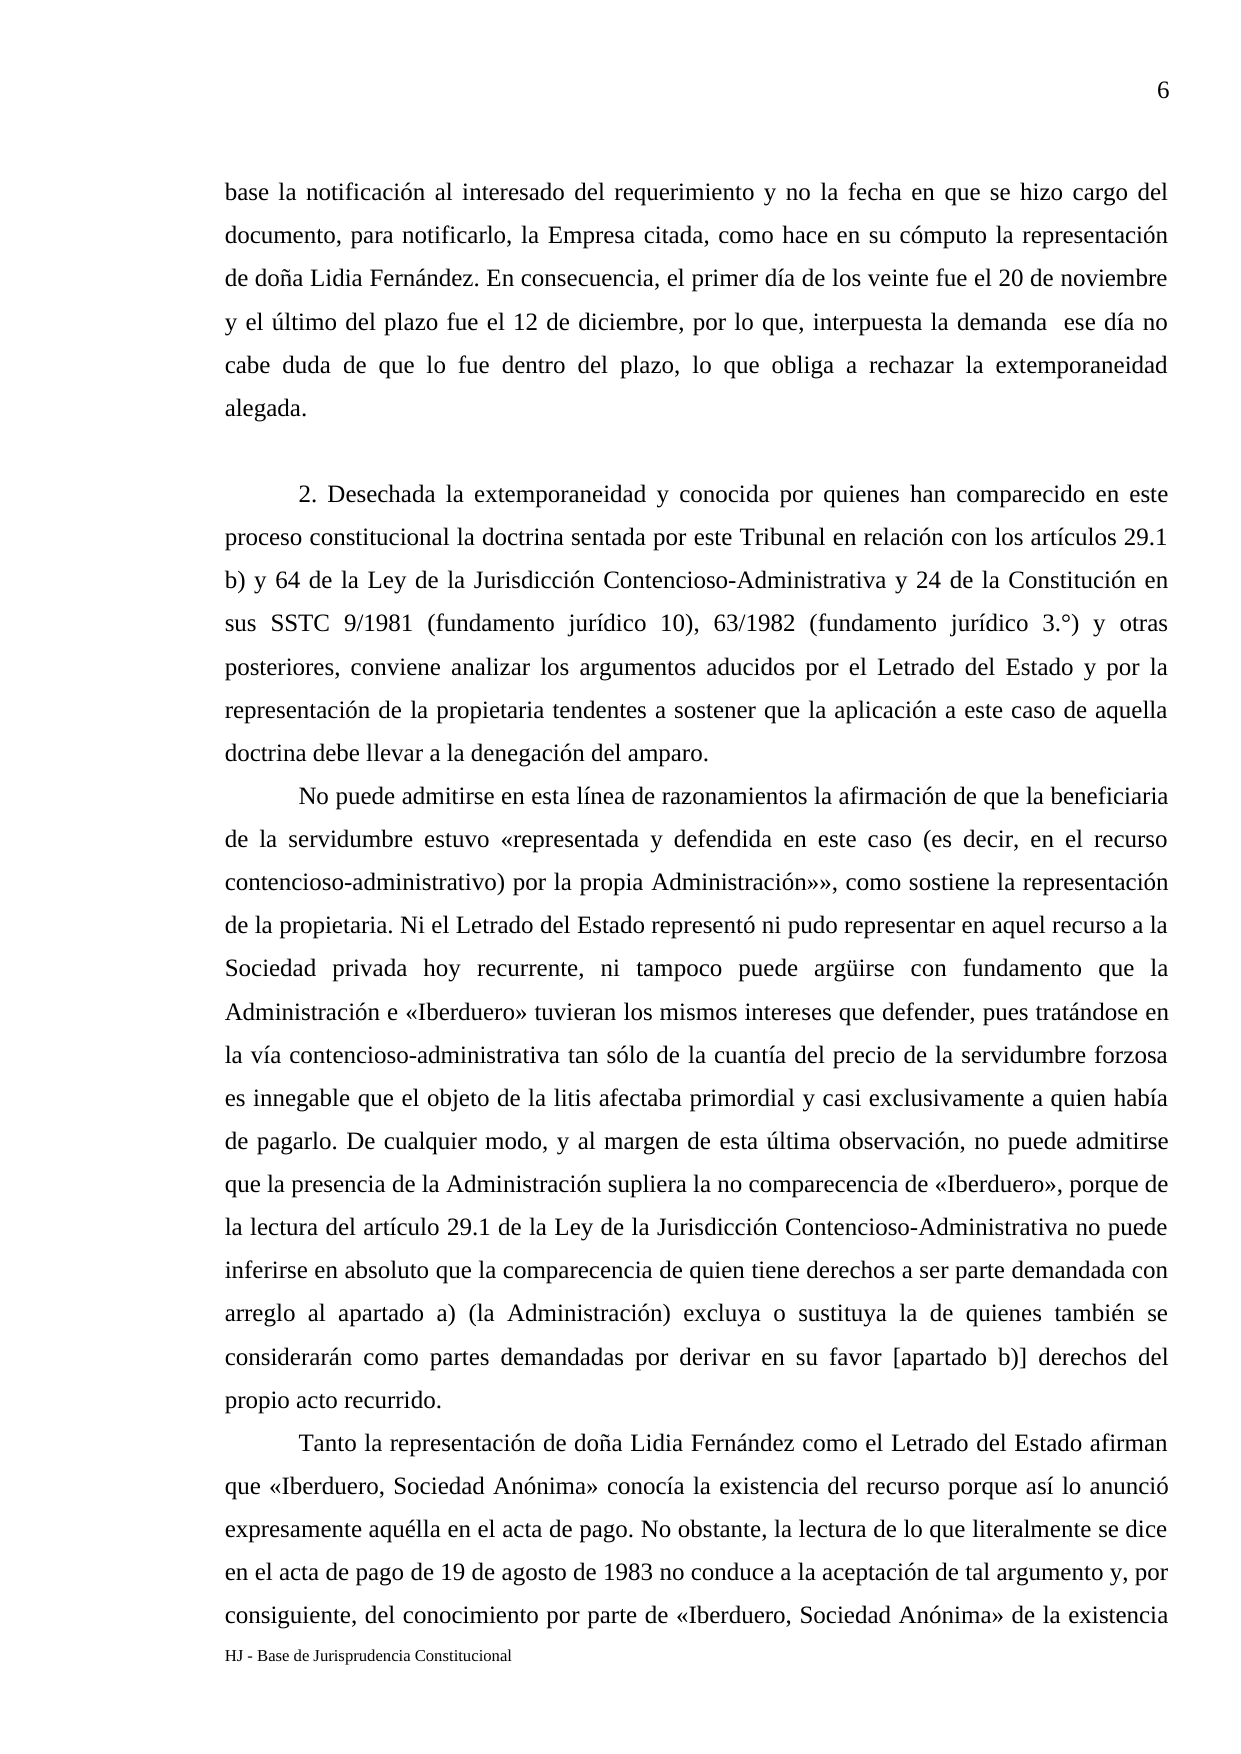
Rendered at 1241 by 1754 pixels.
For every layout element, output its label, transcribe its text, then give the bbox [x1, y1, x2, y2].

text 2. Desechada la extemporaneidad y conocida por quienes han comparecido en este proceso constitucional la doctrina sentada por este Tribunal en relación con los artículos 29.1 b) y 64 de la Ley de la Jurisdicción Contencioso-Administrativa y 24 de la Constitución en sus SSTC 9/1981 (fundamento jurídico 10), 63/1982 (fundamento jurídico 3.°) y otras posteriores, conviene analizar los argumentos aducidos por el Letrado del Estado y por la representación de la propietaria tendentes a sostener que la aplicación a este caso de aquella doctrina debe llevar a la denegación del amparo. [224, 479, 1169, 767]
text No puede admitirse en esta línea de razonamientos la afirmación de que la beneficiaria de la servidumbre estuvo «representada y defendida en este caso (es decir, en el recurso contencioso-administrativo) por la propia Administración»», como sostiene la representación de la propietaria. Ni el Letrado del Estado representó ni pudo representar en aquel recurso a la Sociedad privada hoy recurrente, ni tampoco puede argüirse con fundamento que la Administración e «Iberduero» tuvieran los mismos intereses que defender, pues tratándose en la vía contencioso-administrativa tan sólo de la cuantía del precio de la servidumbre forzosa es innegable que el objeto de la litis afectaba primordial y casi exclusivamente a quien había de pagarlo. De cualquier modo, y al margen de esta última observación, no puede admitirse que la presencia de la Administración supliera la no comparecencia de «Iberduero», porque de la lectura del artículo 29.1 de la Ley de la Jurisdicción Contencioso-Administrativa no puede inferirse en absoluto que la comparecencia de quien tiene derechos a ser parte demandada con arreglo al apartado a) (la Administración) excluya o sustituya la de quienes también se considerarán como partes demandadas por derivar en su favor [apartado b)] derechos del propio acto recurrido. [224, 781, 1169, 1413]
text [224, 177, 1169, 422]
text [224, 1428, 1169, 1629]
